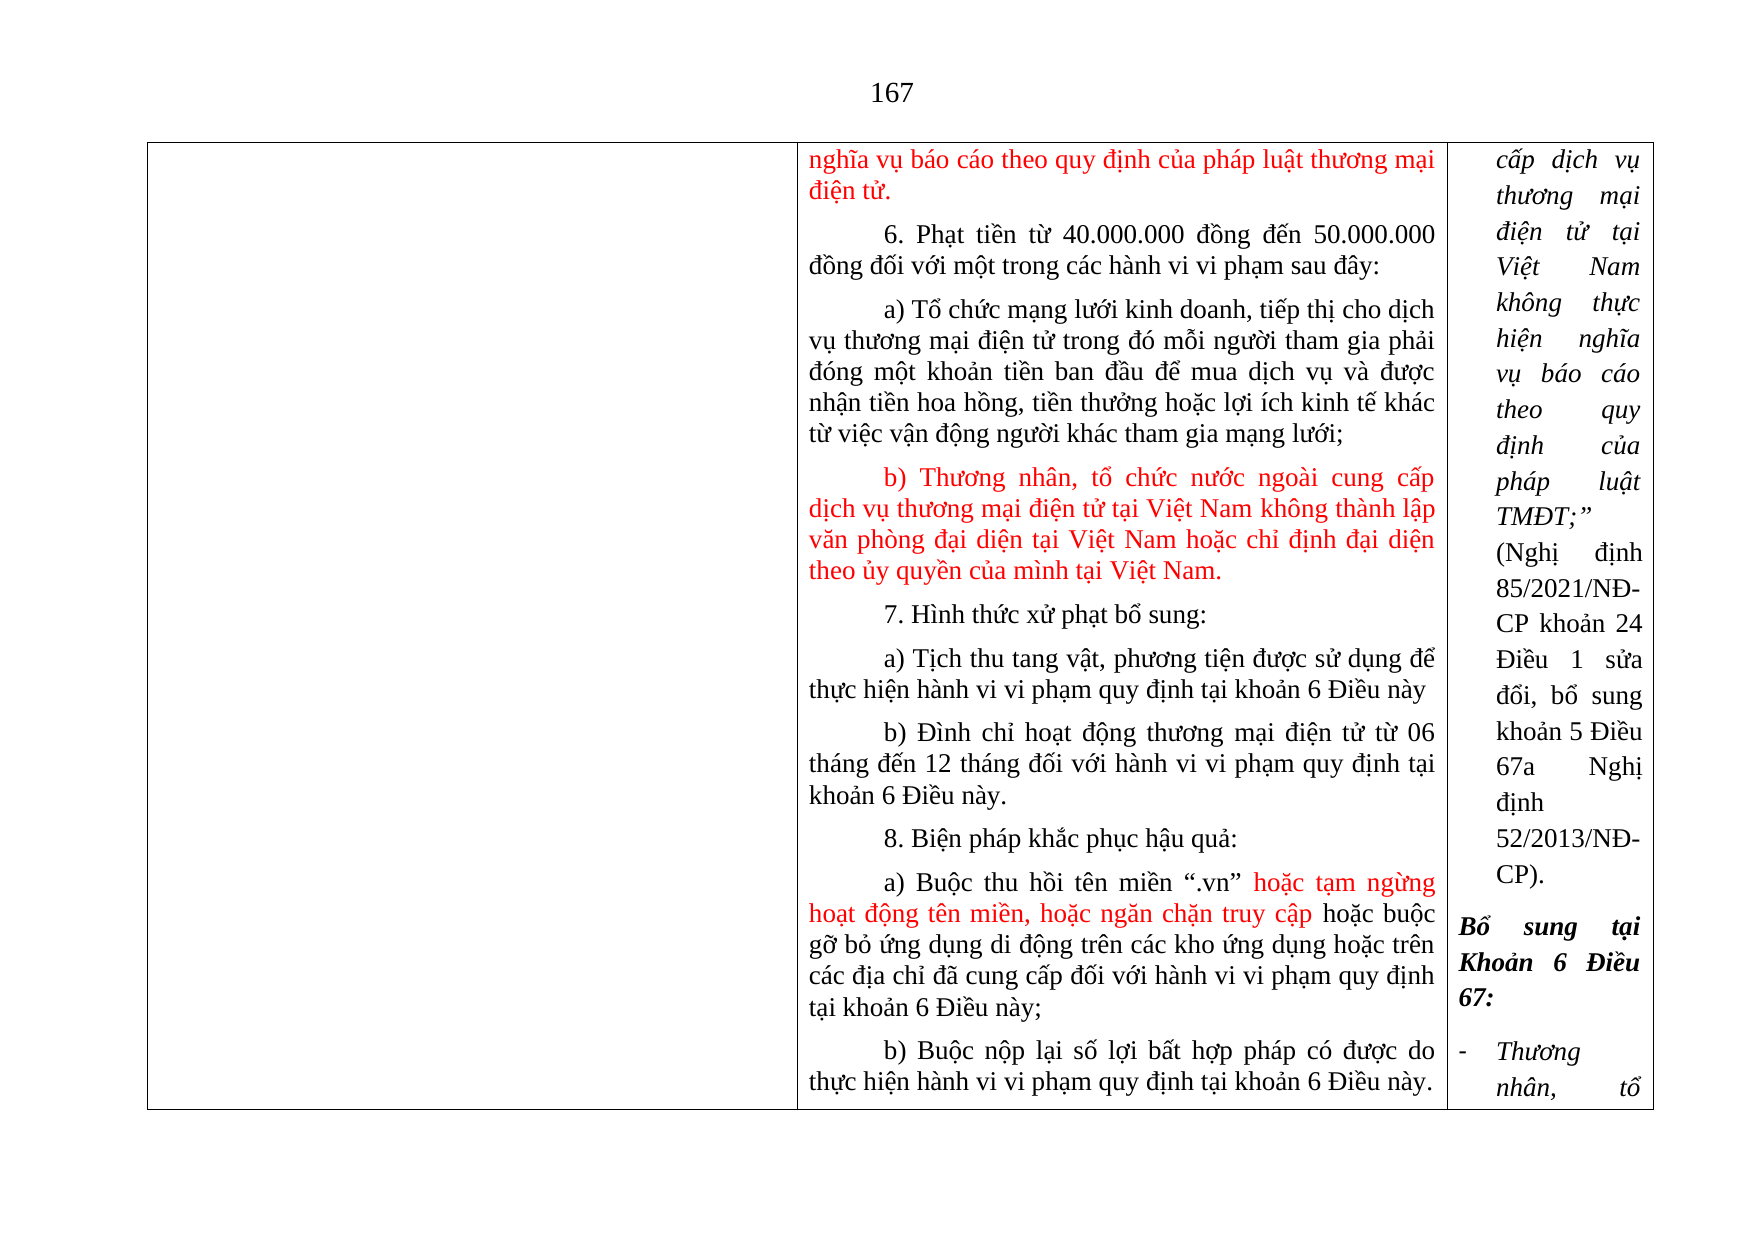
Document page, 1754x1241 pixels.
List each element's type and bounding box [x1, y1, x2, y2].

table_cell [1448, 143, 1653, 1109]
table_cell [798, 143, 1447, 1109]
table_cell [148, 143, 797, 1109]
